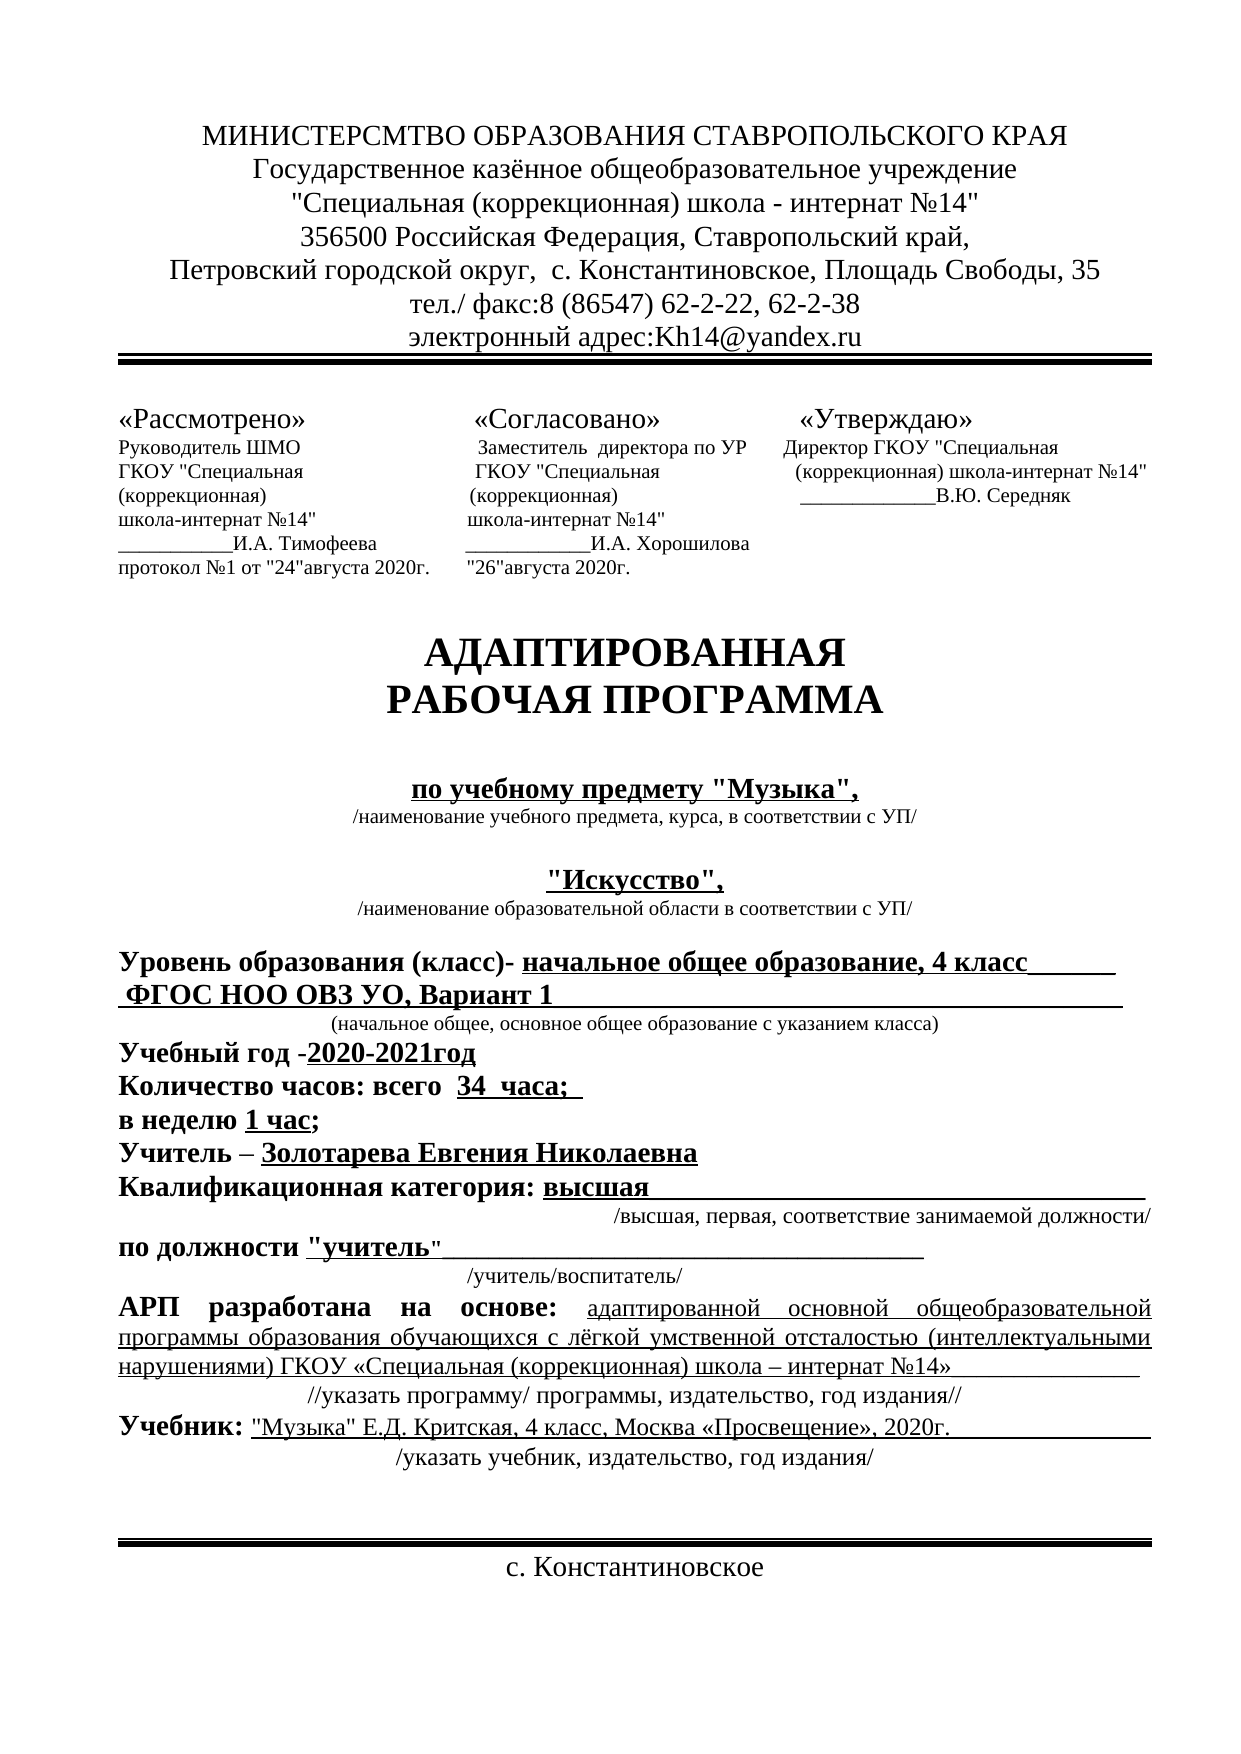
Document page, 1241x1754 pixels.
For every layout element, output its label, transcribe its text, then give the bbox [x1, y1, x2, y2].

text АРП разработана на основе: адаптированной основной общеобразовательной программы образования обучающихся с лёгкой умственной отсталостью (интеллектуальными нарушениями) ГКОУ «Специальная (коррекционная) школа – интернат №14»_______________ [118, 1349, 1152, 1380]
text в неделю 1 час; [118, 1102, 1152, 1135]
text Уровень образования (класс)- начальное общее образование, 4 класс______ [118, 944, 1152, 977]
text с. Константиновское [118, 1547, 1152, 1583]
text ФГОС НОО ОВЗ УО, Вариант 1_______________________________________ [118, 977, 1152, 1011]
text ___________И.А. Тимофеева ____________И.А. Хорошилова [118, 531, 1152, 555]
text по учебному предмету "Музыка", [118, 771, 1152, 804]
text протокол №1 от "24"августа 2020г. "26"августа 2020г. [118, 555, 1152, 579]
text /наименование учебного предмета, курса, в соответствии с УП/ [118, 804, 1152, 828]
text Количество часов: всего 34 часа; [118, 1068, 1152, 1102]
text Учебный год -2020-2021год [118, 1035, 1152, 1068]
text 356500 Российская Федерация, Ставропольский край, [118, 219, 1152, 252]
text МИНИСТЕРСМТВО ОБРАЗОВАНИЯ СТАВРОПОЛЬСКОГО КРАЯ [118, 118, 1152, 152]
text (коррекционная) (коррекционная) _____________В.Ю. Середняк [118, 483, 1152, 507]
text Квалификационная категория: высшая__________________________________ [118, 1169, 1152, 1202]
text /указать учебник, издательство, год издания/ [118, 1442, 1152, 1471]
text "Специальная (коррекционная) школа - интернат №14" [118, 185, 1152, 219]
text Петровский городской округ, с. Константиновское, Площадь Свободы, 35 [118, 252, 1152, 286]
text школа-интернат №14" школа-интернат №14" [118, 507, 1152, 531]
text Учитель – Золотарева Евгения Николаевна [118, 1135, 1152, 1169]
text по должности "учитель"__________________________________________ [118, 1229, 1152, 1262]
text /наименование образовательной области в соответствии с УП/ [118, 896, 1152, 919]
text (начальное общее, основное общее образование с указанием класса) [118, 1011, 1152, 1035]
text //указать программу/ программы, издательство, год издания// [118, 1380, 1152, 1408]
text Руководитель ШМО Заместитель директора по УР Директор ГКОУ "Специальная [118, 434, 1152, 459]
text /высшая, первая, соответствие занимаемой должности/ [118, 1202, 1152, 1229]
text Государственное казённое общеобразовательное учреждение [118, 152, 1152, 185]
text электронный адрес:Kh14@yandex.ru [118, 319, 1152, 353]
text ГКОУ "Специальная ГКОУ "Специальная (коррекционная) школа-интернат №14" [118, 459, 1152, 483]
text тел./ факс:8 (86547) 62-2-22, 62-2-38 [118, 286, 1152, 319]
text РАБОЧАЯ ПРОГРАММА [118, 675, 1152, 723]
text «Рассмотрено» «Согласовано» «Утверждаю» [118, 401, 1152, 434]
text "Искусство", [118, 862, 1152, 896]
text Учебник: "Музыка" Е.Д. Критская, 4 класс, Москва «Просвещение», 2020г.________________ [118, 1408, 1152, 1442]
text /учитель/воспитатель/ [118, 1262, 1152, 1289]
text АРП разработана на основе: адаптированной основной общеобразовательной программы образования обучающихся с лёгкой умственной отсталостью (интеллектуальными нарушениями) ГКОУ «Специальная (коррекционная) школа – интернат №14»_______________ [118, 1289, 1152, 1347]
text АДАПТИРОВАННАЯ [118, 627, 1152, 675]
